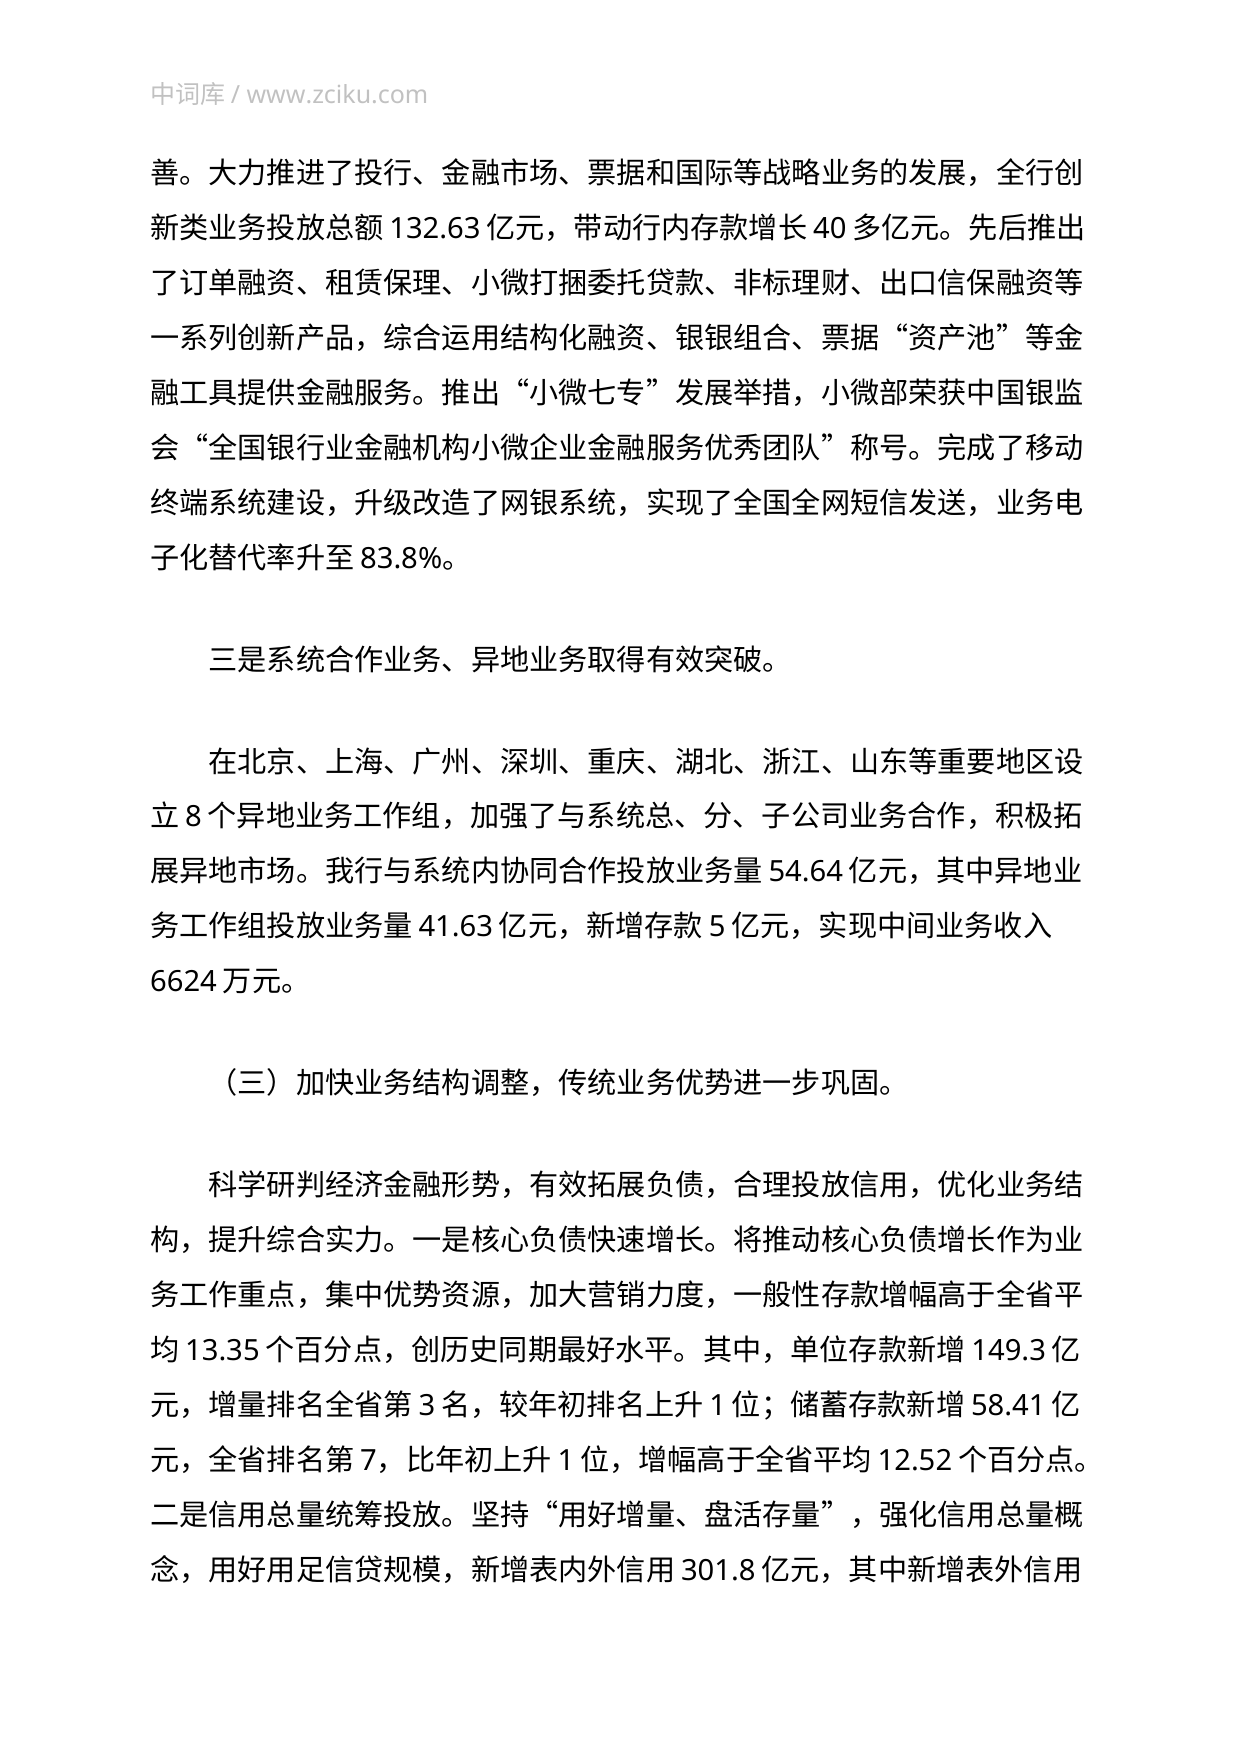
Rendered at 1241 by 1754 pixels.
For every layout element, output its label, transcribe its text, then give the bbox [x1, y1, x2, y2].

text （三）加快业务结构调整，传统业务优势进一步巩固。 [150, 1060, 1090, 1102]
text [150, 1162, 1090, 1589]
text 三是系统合作业务、异地业务取得有效突破。 [150, 636, 1090, 679]
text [150, 150, 1090, 577]
text 在北京、上海、广州、深圳、重庆、湖北、浙江、山东等重要地区设立8个异地业务工作组，加强了与系统总、分、子公司业务合作，积极拓展异地市场。我行与系统内协同合作投放业务量54.64亿元，其中异地业务工作组投放业务量41.63亿元，新增存款5亿元，实现中间业务收入6624万元。 [150, 738, 1090, 1000]
